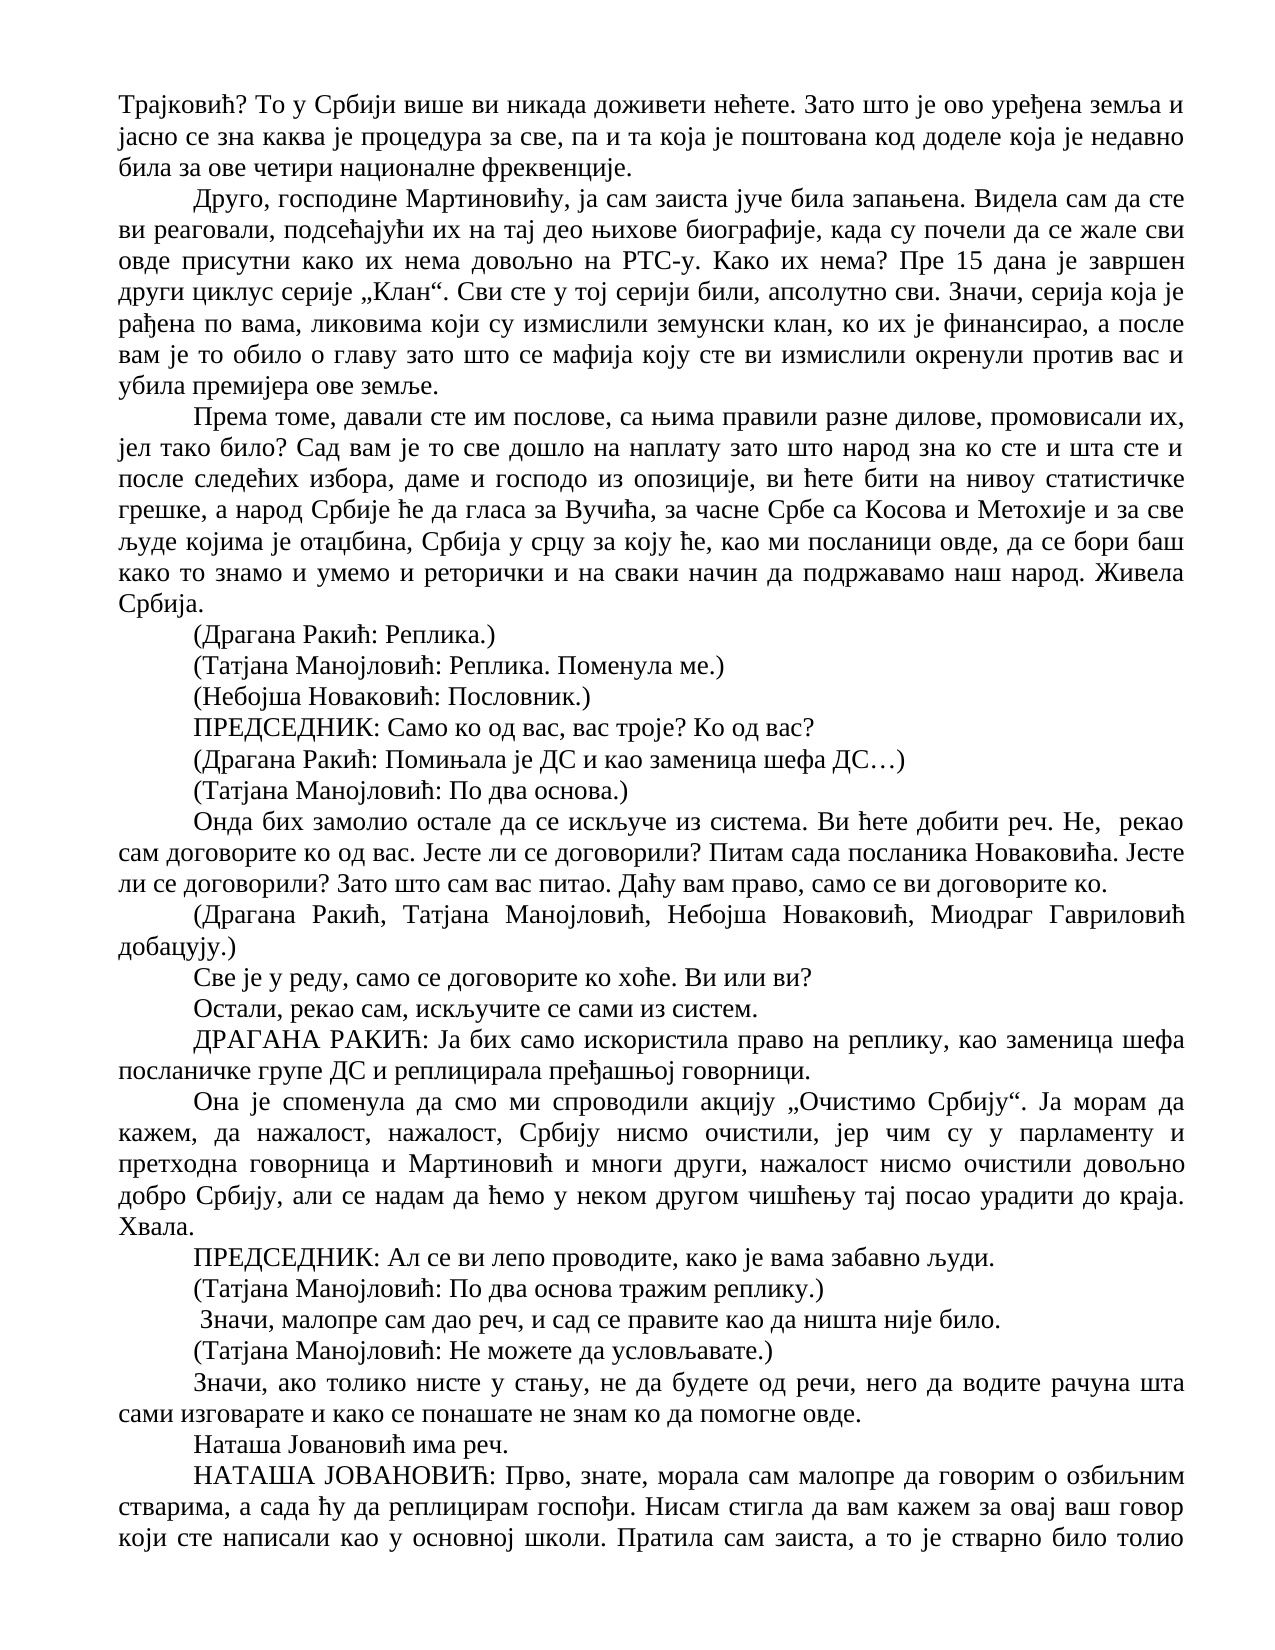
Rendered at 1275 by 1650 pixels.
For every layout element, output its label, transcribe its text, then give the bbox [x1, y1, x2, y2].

text Према томе, давали сте им послове, са њима правили разне дилове, промовисали их, јел тако било? Сад вам је то све дошло на наплату зато што народ зна ко сте и шта сте и после следећих избора, даме и господо из опозиције, ви ћете бити на нивоу статистичке грешке, а народ Србије ће да гласа за Вучића, за часне Србе са Косова и Метохије и за све људе којима је отаџбина, Србија у срцу за коју ће, као ми посланици овде, да се бори баш како то знамо и умемо и реторички и на сваки начин да подржавамо наш народ. Живела Србија. [118, 400, 1186, 618]
text ДРАГАНА РАКИЋ: Ја бих само искористила право на реплику, као заменица шефа посланичке групе ДС и реплицирала пређашњој говорници. [118, 1023, 1186, 1085]
text Све је у реду, само се договорите ко хоће. Ви или ви? [118, 961, 1186, 992]
text (Татјана Манојловић: Не можете да условљавате.) [118, 1334, 1186, 1366]
text Она је споменула да смо ми спроводили акцију „Очистимо Србију“. Ја морам да кажем, да нажалост, нажалост, Србију нисмо очистили, јер чим су у парламенту и претходна говорница и Мартиновић и многи други, нажалост нисмо очистили довољно добро Србију, али се надам да ћемо у неком другом чишћењу тај посао урадити до краја. Хвала. [118, 1085, 1186, 1241]
text (Татјана Манојловић: Реплика. Поменула ме.) [118, 649, 1186, 680]
text (Татјана Манојловић: По два основа.) [118, 774, 1186, 805]
text Друго, господине Мартиновићу, ја сам заиста јуче била запањена. Видела сам да сте ви реаговали, подсећајући их на тај део њихове биографије, када су почели да се жале сви овде присутни како их нема довољно на РТС-у. Како их нема? Пре 15 дана је завршен други циклус серије „Клан“. Сви сте у тој серији били, апсолутно сви. Значи, серија која је рађена по вама, ликовима који су измислили земунски клан, ко их је финансирао, а после вам је то обило о главу зато што се мафија коју сте ви измислили окренули против вас и убила премијера ове земље. [118, 182, 1186, 400]
text Значи, малопре сам дао реч, и сад се правите као да ништа није било. [118, 1303, 1186, 1334]
text Остали, рекао сам, искључите се сами из систем. [118, 992, 1186, 1023]
text (Драгана Ракић: Реплика.) [118, 618, 1186, 649]
text (Татјана Манојловић: По два основа тражим реплику.) [118, 1272, 1186, 1303]
text ПРЕДСЕДНИК: Ал се ви лепо проводите, како је вама забавно људи. [118, 1241, 1186, 1272]
text Онда бих замолио остале да се искључе из система. Ви ћете добити реч. Не, рекао сам договорите ко од вас. Јесте ли се договорили? Питам сада посланика Новаковића. Јесте ли се договорили? Зато што сам вас питао. Даћу вам право, само се ви договорите ко. [118, 805, 1186, 898]
text (Драгана Ракић: Помињала је ДС и као заменица шефа ДС…) [118, 743, 1186, 774]
text (Небојша Новаковић: Пословник.) [118, 680, 1186, 712]
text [118, 1459, 1186, 1552]
text ПРЕДСЕДНИК: Само ко од вас, вас троје? Ко од вас? [118, 712, 1186, 743]
text Наташа Јовановић има реч. [118, 1428, 1186, 1459]
text (Драгана Ракић, Татјана Манојловић, Небојша Новаковић, Миодраг Гавриловић добацују.) [118, 898, 1186, 961]
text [118, 89, 1186, 182]
text Значи, ако толико нисте у стању, не да будете од речи, него да водите рачуна шта сами изговарате и како се понашате не знам ко да помогне овде. [118, 1366, 1186, 1428]
